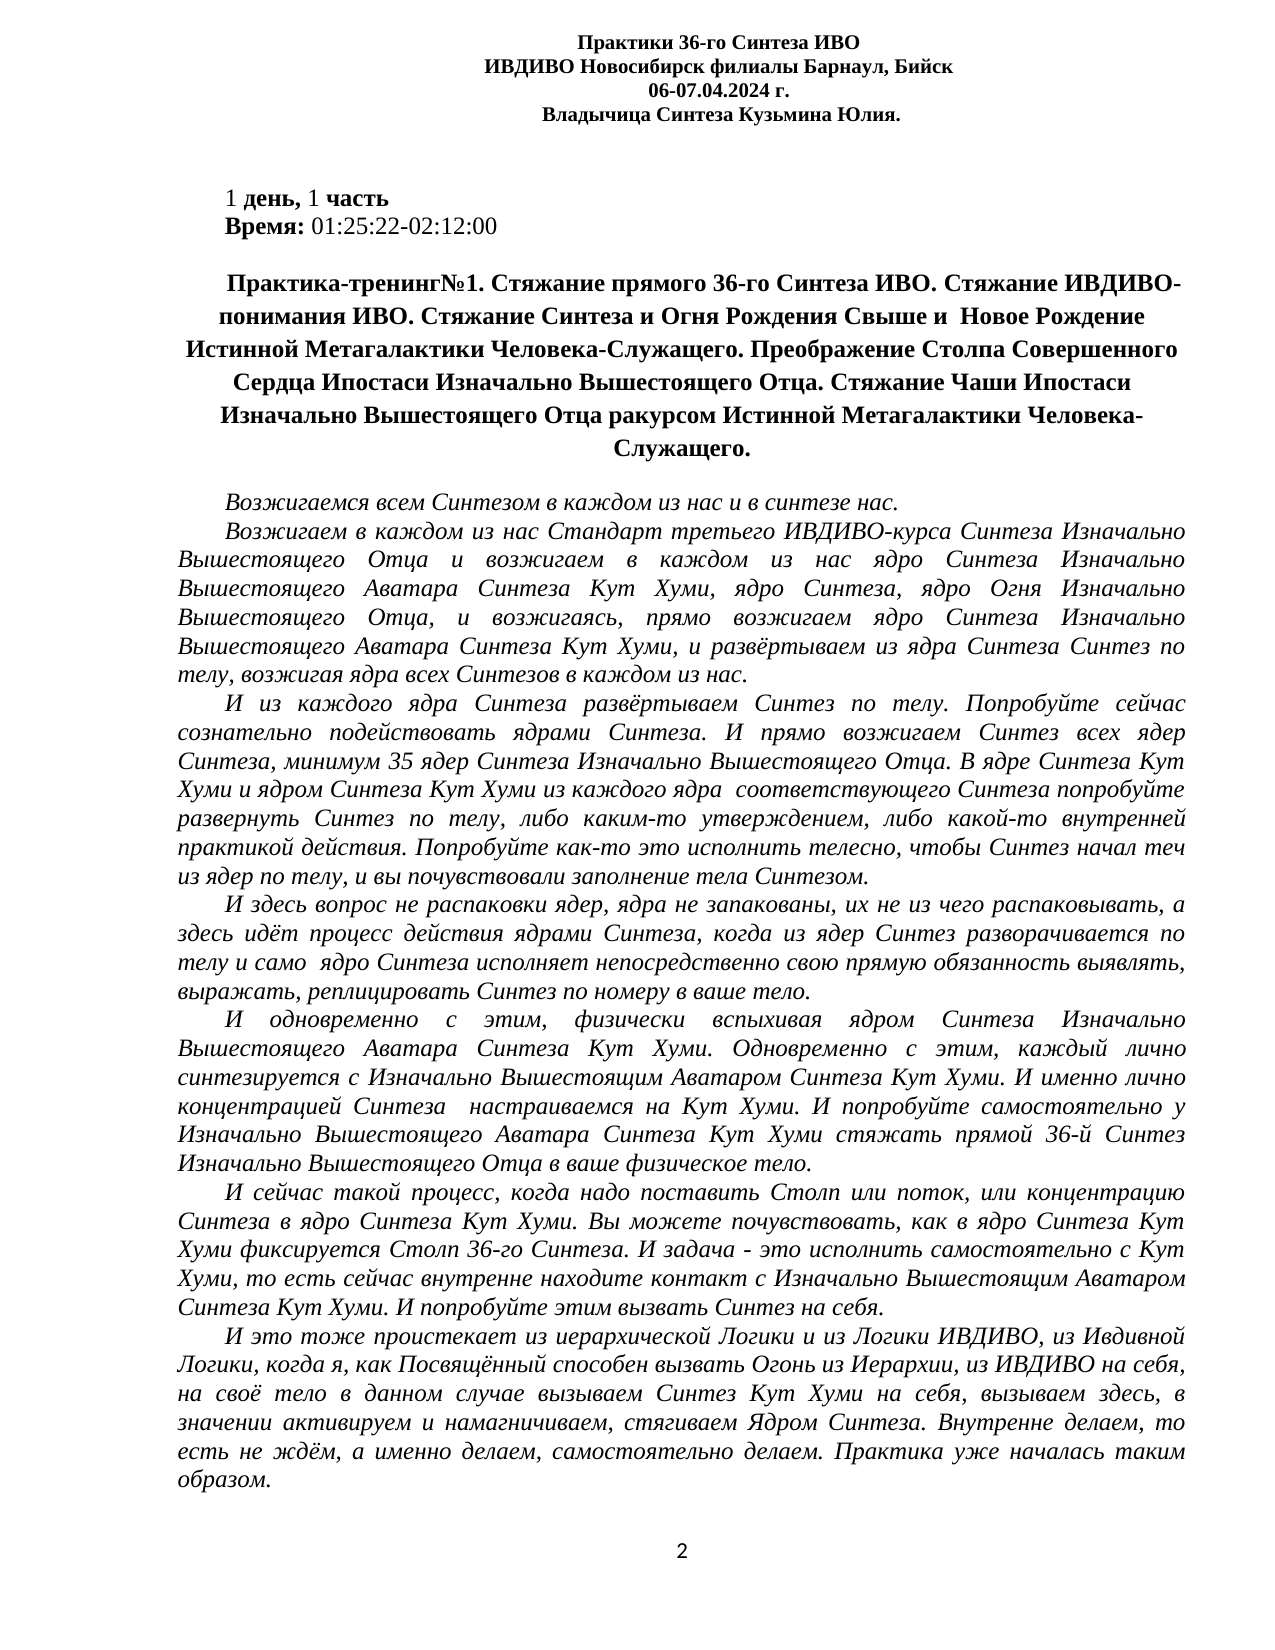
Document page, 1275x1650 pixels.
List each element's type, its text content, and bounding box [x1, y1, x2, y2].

text Возжигаем в каждом из нас Стандарт третьего ИВДИВО-курса Синтеза Изначально Вышестоящего Отца и возжигаем в каждом из нас ядро Синтеза Изначально Вышестоящего Аватара Синтеза Кут Хуми, ядро Синтеза, ядро Огня Изначально Вышестоящего Отца, и возжигаясь, прямо возжигаем ядро Синтеза Изначально Вышестоящего Аватара Синтеза Кут Хуми, и развёртываем из ядра Синтеза Синтез по телу, возжигая ядра всех Синтезов в каждом из нас. [177, 516, 1186, 688]
text И здесь вопрос не распаковки ядер, ядра не запакованы, их не из чего распаковывать, а здесь идёт процесс действия ядрами Синтеза, когда из ядер Синтез разворачивается по телу и само ядро Синтеза исполняет непосредственно свою прямую обязанность выявлять, выражать, реплицировать Синтез по номеру в ваше тело. [177, 889, 1186, 1004]
text И одновременно с этим, физически вспыхивая ядром Синтеза Изначально Вышестоящего Аватара Синтеза Кут Хуми. Одновременно с этим, каждый лично синтезируется с Изначально Вышестоящим Аватаром Синтеза Кут Хуми. И именно лично концентрацией Синтеза настраиваемся на Кут Хуми. И попробуйте самостоятельно у Изначально Вышестоящего Аватара Синтеза Кут Хуми стяжать прямой 36-й Синтез Изначально Вышестоящего Отца в ваше физическое тело. [177, 1004, 1186, 1177]
text Время: 01:25:22-02:12:00 [177, 211, 1186, 240]
text И из каждого ядра Синтеза развёртываем Синтез по телу. Попробуйте сейчас сознательно подействовать ядрами Синтеза. И прямо возжигаем Синтез всех ядер Синтеза, минимум 35 ядер Синтеза Изначально Вышестоящего Отца. В ядре Синтеза Кут Хуми и ядром Синтеза Кут Хуми из каждого ядра соответствующего Синтеза попробуйте развернуть Синтез по телу, либо каким-то утверждением, либо какой-то внутренней практикой действия. Попробуйте как-то это исполнить телесно, чтобы Синтез начал теч из ядер по телу, и вы почувствовали заполнение тела Синтезом. [177, 688, 1186, 889]
text И это тоже проистекает из иерархической Логики и из Логики ИВДИВО, из Ивдивной Логики, когда я, как Посвящённый способен вызвать Огонь из Иерархии, из ИВДИВО на себя, на своё тело в данном случае вызываем Синтез Кут Хуми на себя, вызываем здесь, в значении активируем и намагничиваем, стягиваем Ядром Синтеза. Внутренне делаем, то есть не ждём, а именно делаем, самостоятельно делаем. Практика уже началась таким образом. [177, 1321, 1186, 1493]
text 1 день, 1 часть [177, 183, 1186, 211]
text И сейчас такой процесс, когда надо поставить Столп или поток, или концентрацию Синтеза в ядро Синтеза Кут Хуми. Вы можете почувствовать, как в ядро Синтеза Кут Хуми фиксируется Столп 36-го Синтеза. И задача - это исполнить самостоятельно с Кут Хуми, то есть сейчас внутренне находите контакт с Изначально Вышестоящим Аватаром Синтеза Кут Хуми. И попробуйте этим вызвать Синтез на себя. [177, 1177, 1186, 1321]
text Возжигаемся всем Синтезом в каждом из нас и в синтезе нас. [177, 487, 1186, 516]
list Практика-тренинг№1. Стяжание прямого 36-го Синтеза ИВО. Стяжание ИВДИВО-понимания ИВО. Стяжание Синтеза и Огня Рождения Свыше и Новое Рождение Истинной Метагалактики Человека-Служащего. Преображение Столпа Совершенного Сердца Ипостаси Изначально Вышестоящего Отца. Стяжание Чаши Ипостаси Изначально Вышестоящего Отца ракурсом Истинной Метагалактики Человека-Служащего. [177, 268, 1186, 462]
